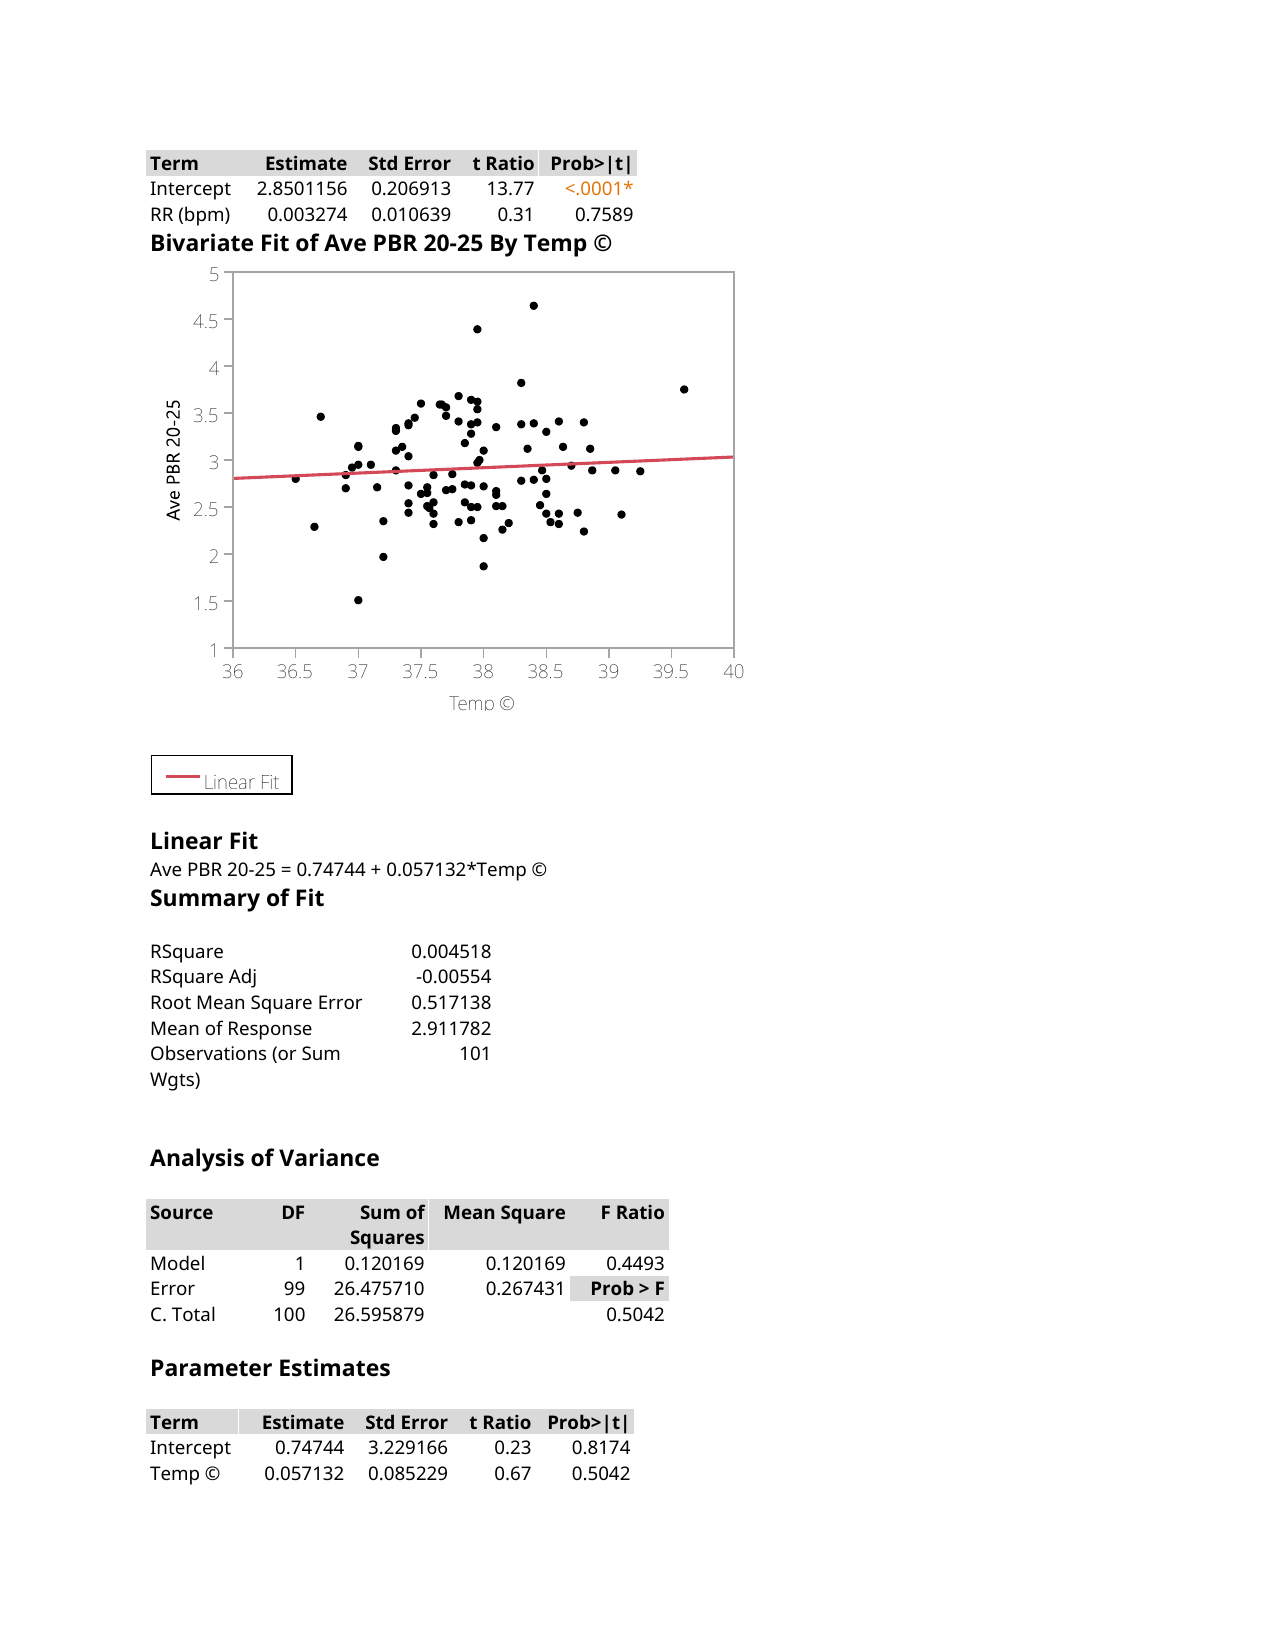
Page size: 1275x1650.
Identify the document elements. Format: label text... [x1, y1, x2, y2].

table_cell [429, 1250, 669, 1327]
text Analysis of Variance [150, 1142, 1125, 1174]
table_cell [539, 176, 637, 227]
text Summary of Fit [150, 881, 1125, 913]
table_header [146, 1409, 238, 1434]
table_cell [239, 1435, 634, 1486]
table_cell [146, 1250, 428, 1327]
text Linear Fit [150, 825, 1125, 856]
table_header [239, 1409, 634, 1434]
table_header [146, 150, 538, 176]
text Bivariate Fit of Ave PBR 20-25 By Temp © [150, 227, 1125, 258]
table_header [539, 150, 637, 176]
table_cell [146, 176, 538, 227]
text Parameter Estimates [150, 1352, 1125, 1383]
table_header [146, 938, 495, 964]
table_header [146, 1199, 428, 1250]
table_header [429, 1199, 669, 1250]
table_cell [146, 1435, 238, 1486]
text Ave PBR 20-25 = 0.74744 + 0.057132*Temp © [150, 856, 1125, 881]
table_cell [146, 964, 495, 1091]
